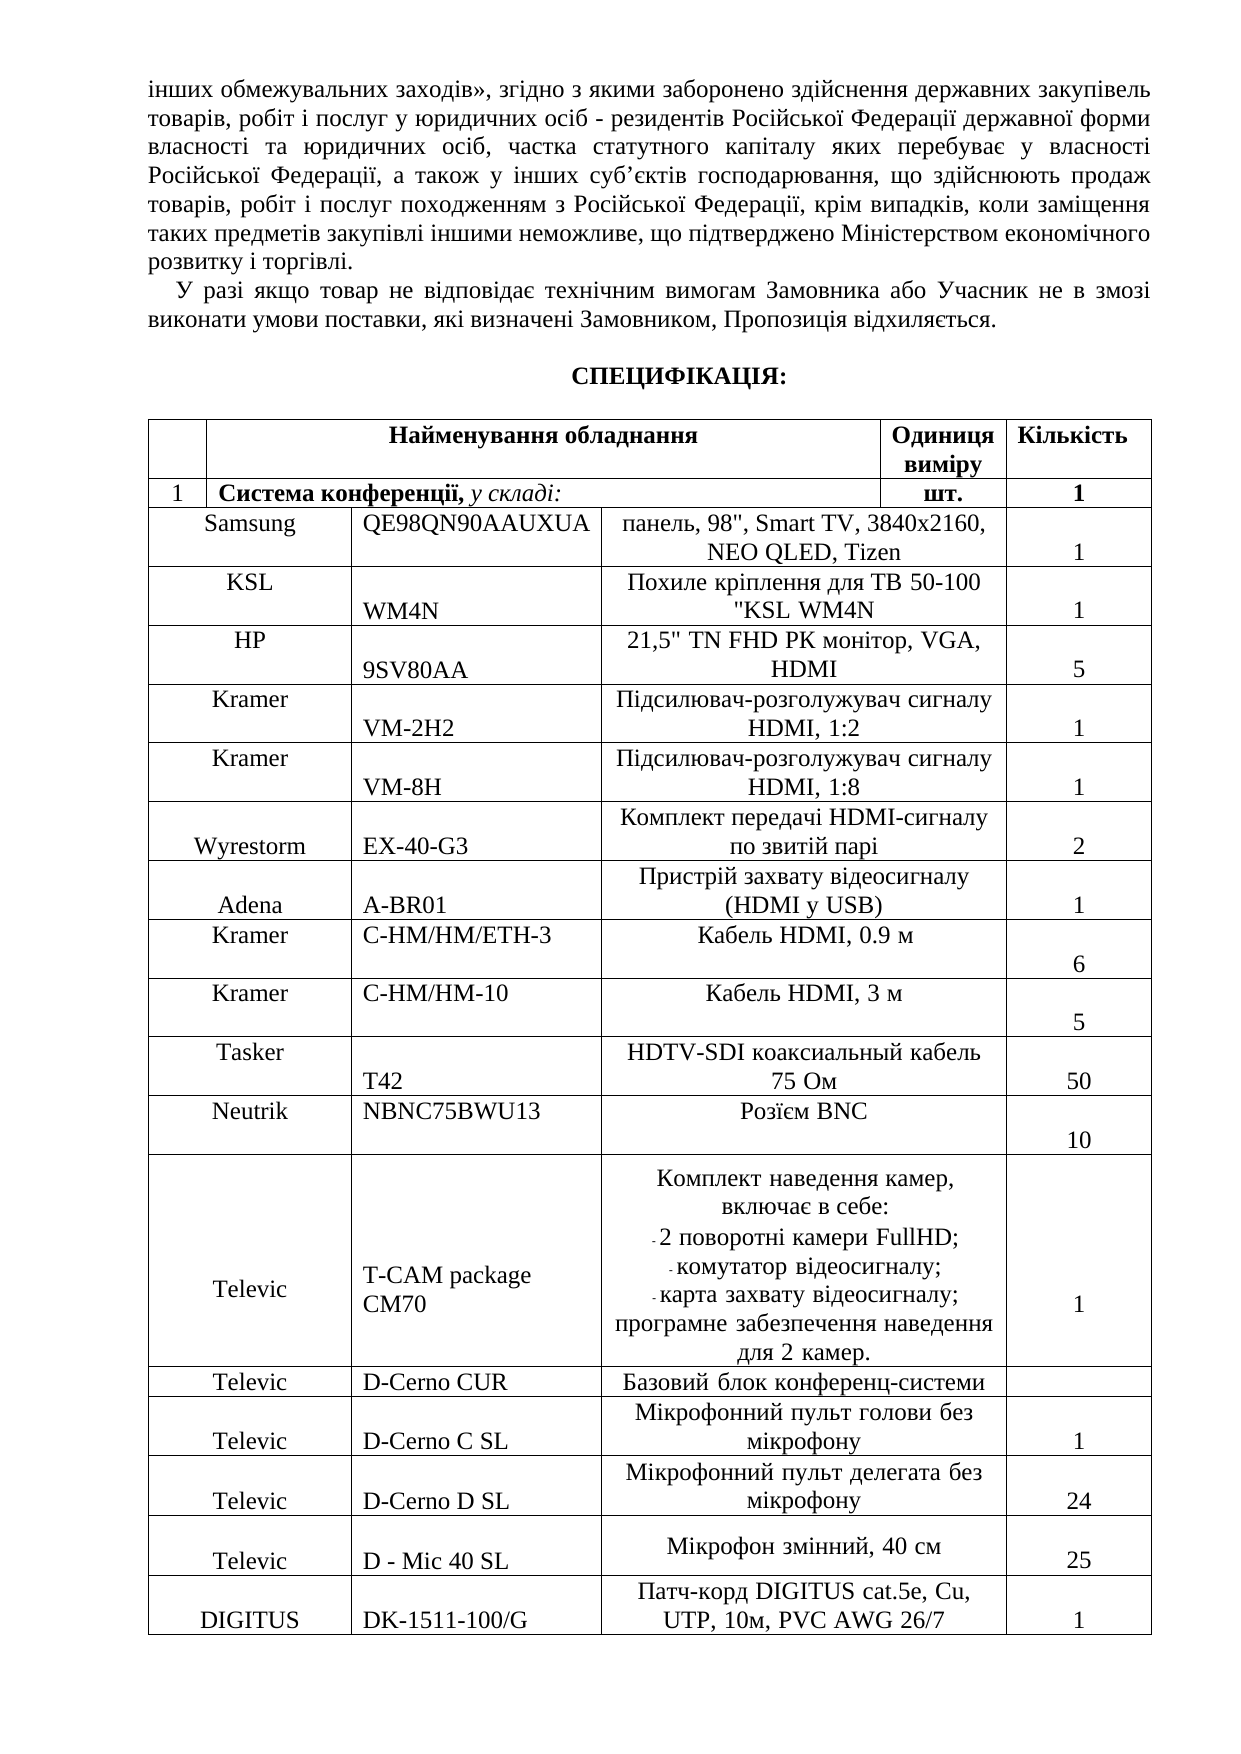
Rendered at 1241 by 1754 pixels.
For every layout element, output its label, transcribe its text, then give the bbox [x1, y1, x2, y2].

table_cell QE98QN90AAUXUA [352, 508, 601, 566]
table_cell Підсилювач-розголужувач сигналу HDMI, 1:2 [602, 685, 1006, 742]
table_cell EX-40-G3 [352, 802, 601, 860]
table_cell NBNC75BWU13 [352, 1096, 601, 1153]
table_cell DK-1511-100/G [352, 1576, 601, 1634]
table_cell C-HM/HM/ETH-3 [352, 920, 601, 977]
list СПЕЦИФІКАЦІЯ: [148, 361, 1152, 390]
table_cell панель, 98", Smart TV, 3840x2160, NEO QLED, Tizen [602, 508, 1006, 566]
table_cell Патч-корд DIGITUS cat.5e, Cu, UTP, 10м, PVC AWG 26/7 [602, 1576, 1006, 1634]
table_cell 1 [1007, 1155, 1151, 1366]
table_cell Televic [149, 1456, 351, 1515]
table_cell Кабель HDMI, 3 м [602, 979, 1006, 1036]
table_cell T42 [352, 1037, 601, 1095]
table_cell Розїєм BNC [602, 1096, 1006, 1153]
table_cell Кабель HDMI, 0.9 м [602, 920, 1006, 977]
table_cell T-CAM package CM70 [352, 1155, 601, 1366]
table_cell 1 [149, 479, 206, 507]
table_cell Базовий блок конференц-системи [602, 1367, 1006, 1396]
table_cell Samsung [149, 508, 351, 566]
table_cell Мікрофонний пульт делегата без мікрофону [602, 1456, 1006, 1515]
table_cell DIGITUS [149, 1576, 351, 1634]
table_cell 1 [1007, 479, 1151, 507]
table_cell HP [149, 626, 351, 683]
table_cell D-Cerno D SL [352, 1456, 601, 1515]
table_cell Похиле кріплення для ТВ 50-100 "KSL WM4N [602, 567, 1006, 624]
table_cell C-HM/HM-10 [352, 979, 601, 1036]
table_cell 1 [1007, 508, 1151, 566]
table_cell 2 [1007, 802, 1151, 860]
table_cell шт. [881, 479, 1006, 507]
table_cell Kramer [149, 743, 351, 801]
table_cell Kramer [149, 685, 351, 742]
table_cell 24 [1007, 1456, 1151, 1515]
table_cell 1 [1007, 743, 1151, 801]
table_cell D - Mic 40 SL [352, 1516, 601, 1574]
table_cell Televic [149, 1367, 351, 1396]
table_cell Neutrik [149, 1096, 351, 1153]
table_cell Система конференції, у складі: [207, 479, 880, 507]
table_header Одиниця виміру [881, 420, 1006, 477]
table_cell 50 [1007, 1037, 1151, 1095]
table_cell D-Cerno CUR [352, 1367, 601, 1396]
table_cell A-BR01 [352, 861, 601, 919]
table_cell 1 [1007, 861, 1151, 919]
table_cell D-Cerno C SL [352, 1397, 601, 1455]
table_cell 21,5" TN FHD РК монітор, VGA, HDMI [602, 626, 1006, 683]
table_cell Televic [149, 1155, 351, 1366]
table_cell Підсилювач-розголужувач сигналу HDMI, 1:8 [602, 743, 1006, 801]
table_cell Kramer [149, 920, 351, 977]
table_cell Televic [149, 1516, 351, 1574]
table_cell Kramer [149, 979, 351, 1036]
table_cell Televic [149, 1397, 351, 1455]
text У разі якщо товар не відповідає технічним вимогам Замовника або Учасник не в змозі виконати умови поставки, які визначені Замовником, Пропозиція відхиляється. [148, 275, 1152, 333]
table_cell Комплект наведення камер, включає в себе: 2 поворотні камери FullHD; комутатор відеосигналу; карта захвату відеосигналу; програмне забезпечення наведення для 2 камер. [602, 1155, 1006, 1366]
table_cell Мікрофон змінний, 40 см [602, 1516, 1006, 1574]
table_cell 1 [1007, 1397, 1151, 1455]
table_cell 10 [1007, 1096, 1151, 1153]
table_cell 9SV80AA [352, 626, 601, 683]
table_cell KSL [149, 567, 351, 624]
table_header Кількість [1007, 420, 1151, 477]
table_cell Adena [149, 861, 351, 919]
table_cell 1 [1007, 685, 1151, 742]
table_cell Wyrestorm [149, 802, 351, 860]
table_cell 1 [1007, 567, 1151, 624]
table_cell Tasker [149, 1037, 351, 1095]
table_cell [1007, 1367, 1151, 1396]
table_cell Мікрофонний пульт голови без мікрофону [602, 1397, 1006, 1455]
table_header Найменування обладнання [207, 420, 880, 477]
table_cell 5 [1007, 626, 1151, 683]
table_header [149, 420, 206, 477]
table_cell VM-2H2 [352, 685, 601, 742]
table_cell 25 [1007, 1516, 1151, 1574]
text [148, 74, 1152, 275]
table_cell Комплект передачі HDMI-сигналу по звитій парі [602, 802, 1006, 860]
table_cell HDTV-SDI коаксиальный кабель 75 Ом [602, 1037, 1006, 1095]
table_cell VM-8H [352, 743, 601, 801]
table_cell WM4N [352, 567, 601, 624]
table_cell 5 [1007, 979, 1151, 1036]
table_cell Пристрій захвату відеосигналу (HDMI у USB) [602, 861, 1006, 919]
table_cell 1 [1007, 1576, 1151, 1634]
table_cell 6 [1007, 920, 1151, 977]
